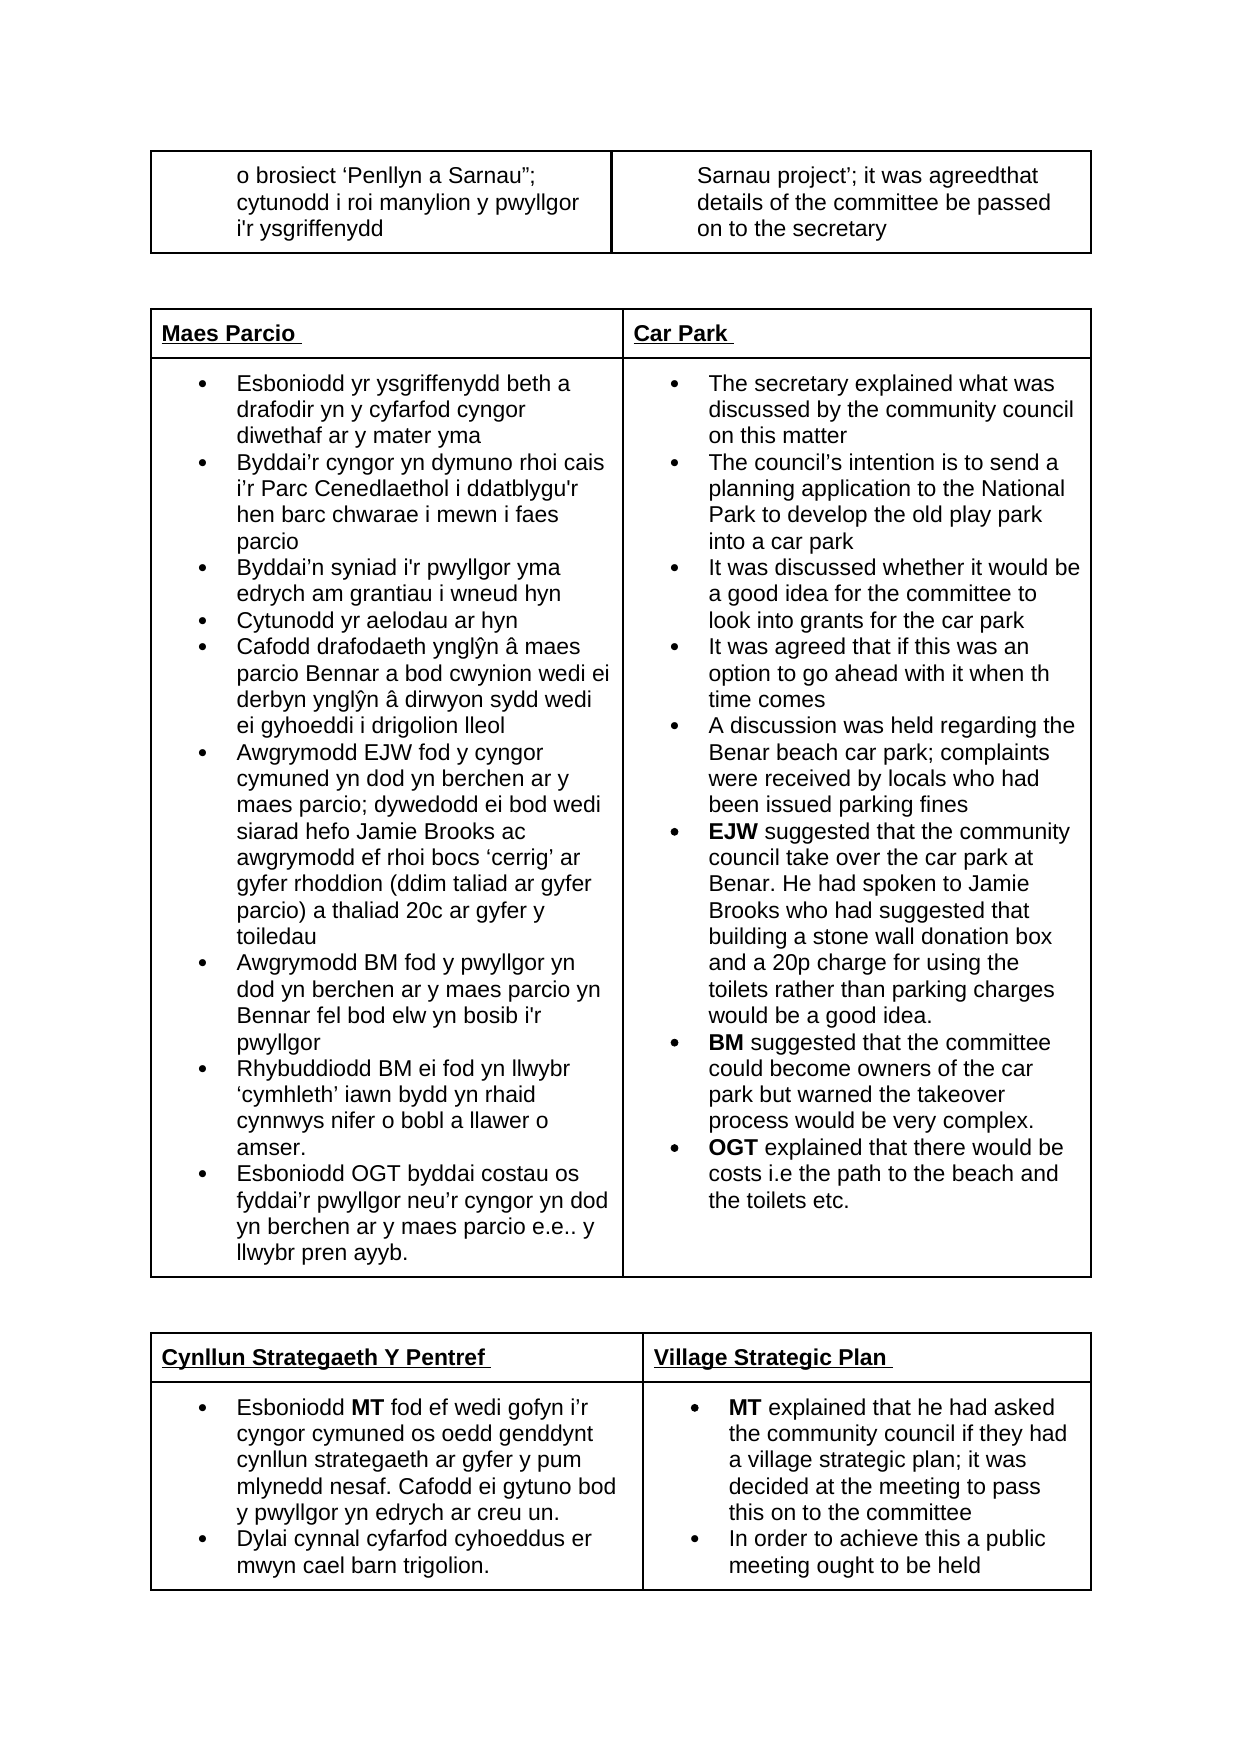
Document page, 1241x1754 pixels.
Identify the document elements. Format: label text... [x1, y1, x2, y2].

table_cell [152, 1383, 642, 1588]
table_header Village Strategic Plan [644, 1334, 1090, 1381]
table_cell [152, 152, 610, 252]
table_cell The secretary explained what was discussed by the community council on this matter The council’s intention is to send a planning application to the National Park to develop the old play park into a car park It was discussed whether it would be a good idea for the committee to look into grants for the car park It was agreed that if this was an option to go ahead with it when th time comes A discussion was held regarding the Benar beach car park; complaints were received by locals who had been issued parking fines EJW suggested that the community council take over the car park at Benar. He had spoken to Jamie Brooks who had suggested that building a stone wall donation box and a 20p charge for using the toilets rather than parking charges would be a good idea. BM suggested that the committee could become owners of the car park but warned the takeover process would be very complex. OGT explained that there would be costs i.e the path to the beach and the toilets etc. [624, 359, 1090, 1276]
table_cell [613, 152, 1090, 252]
table_cell Esboniodd yr ysgriffenydd beth a drafodir yn y cyfarfod cyngor diwethaf ar y mater yma Byddai’r cyngor yn dymuno rhoi cais i’r Parc Cenedlaethol i ddatblygu'r hen barc chwarae i mewn i faes parcio Byddai’n syniad i'r pwyllgor yma edrych am grantiau i wneud hyn Cytunodd yr aelodau ar hyn Cafodd drafodaeth ynglŷn â maes parcio Bennar a bod cwynion wedi ei derbyn ynglŷn â dirwyon sydd wedi ei gyhoeddi i drigolion lleol Awgrymodd EJW fod y cyngor cymuned yn dod yn berchen ar y maes parcio; dywedodd ei bod wedi siarad hefo Jamie Brooks ac awgrymodd ef rhoi bocs ‘cerrig’ ar gyfer rhoddion (ddim taliad ar gyfer parcio) a thaliad 20c ar gyfer y toiledau Awgrymodd BM fod y pwyllgor yn dod yn berchen ar y maes parcio yn Bennar fel bod elw yn bosib i'r pwyllgor Rhybuddiodd BM ei fod yn llwybr ‘cymhleth’ iawn bydd yn rhaid cynnwys nifer o bobl a llawer o amser. Esboniodd OGT byddai costau os fyddai’r pwyllgor neu’r cyngor yn dod yn berchen ar y maes parcio e.e.. y llwybr pren ayyb. [152, 359, 622, 1276]
table_header Maes Parcio [152, 310, 622, 357]
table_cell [644, 1383, 1090, 1588]
table_header Cynllun Strategaeth Y Pentref [152, 1334, 642, 1381]
table_header Car Park [624, 310, 1090, 357]
